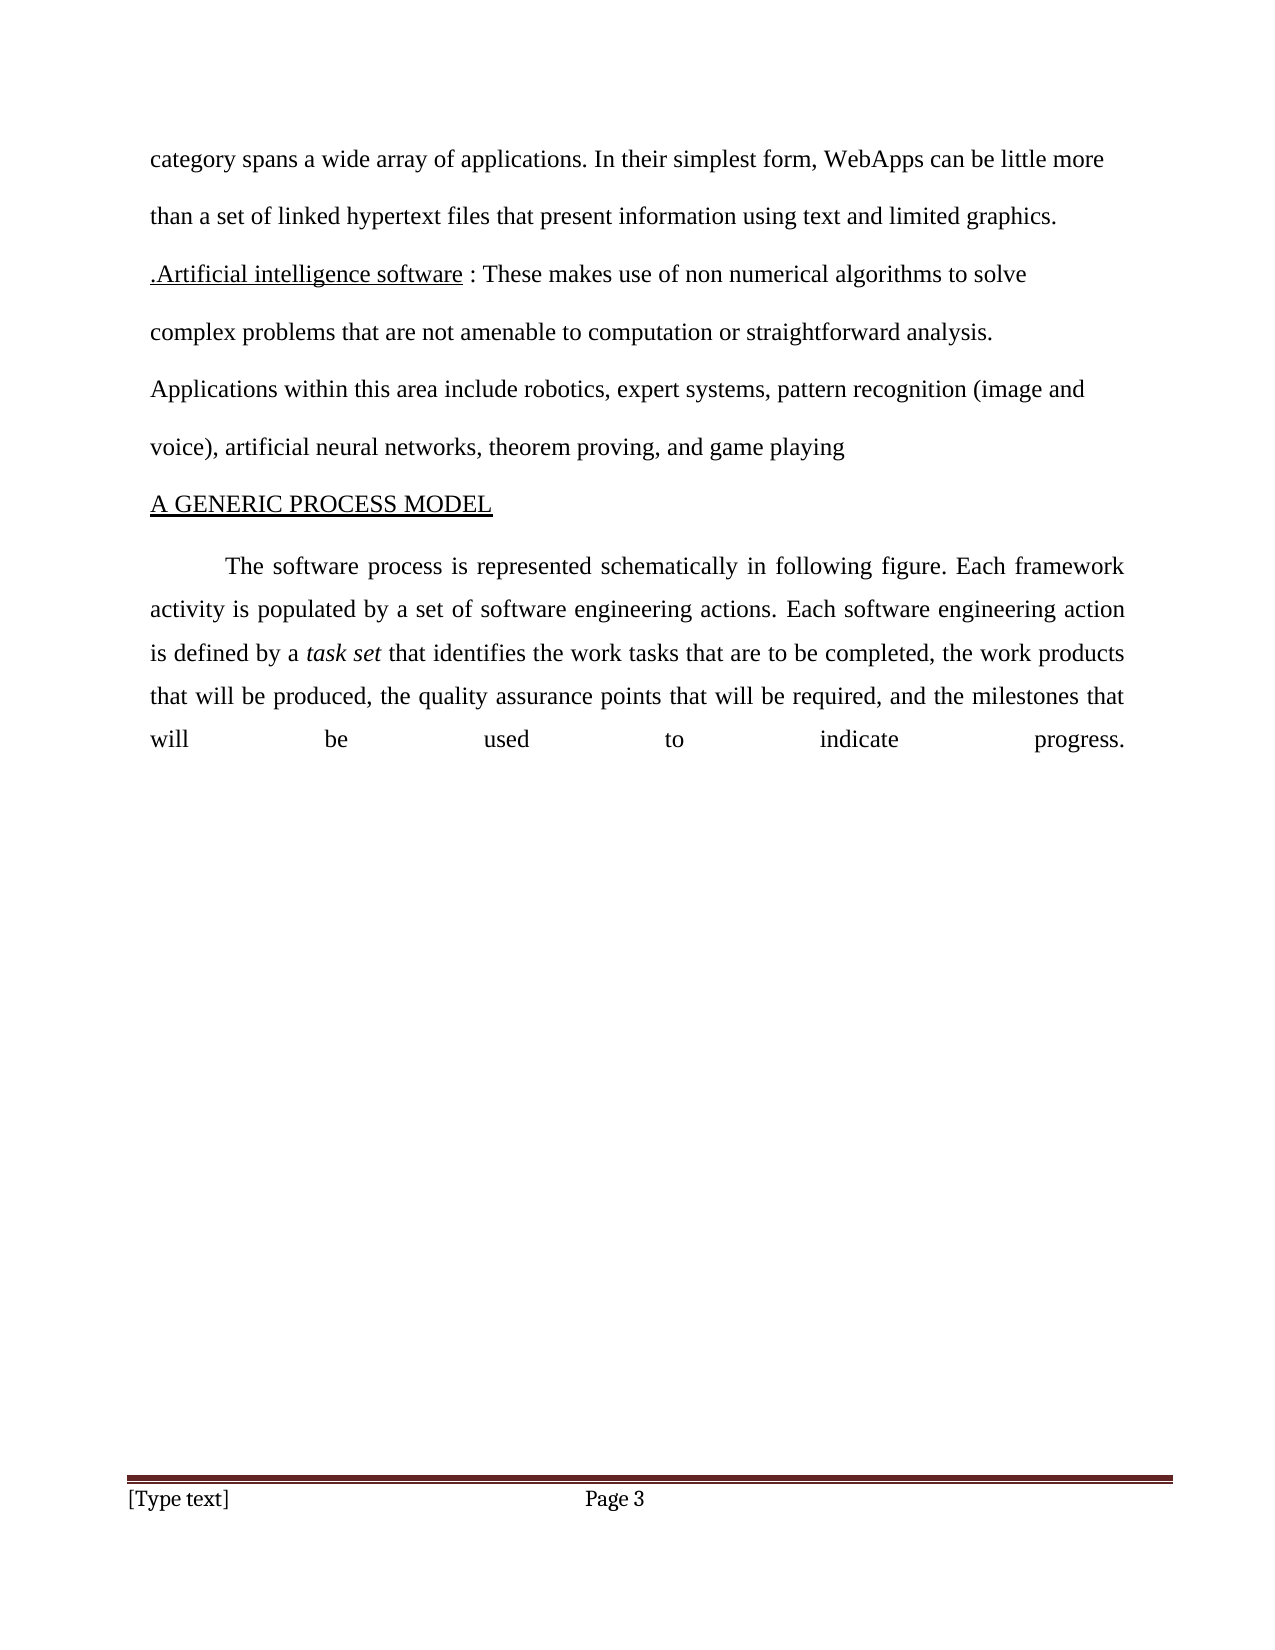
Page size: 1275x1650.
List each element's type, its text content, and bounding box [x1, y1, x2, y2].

text voice), artificial neural networks, theorem proving, and game playing [150, 432, 1126, 461]
text .Artificial intelligence software : These makes use of non numerical algorithms to solve [150, 259, 1126, 288]
text A GENERIC PROCESS MODEL [150, 489, 1126, 518]
text than a set of linked hypertext files that present information using text and limited graphics. [150, 201, 1126, 230]
text complex problems that are not amenable to computation or straightforward analysis. [150, 317, 1126, 345]
text category spans a wide array of applications. In their simplest form, WebApps can be little more [150, 144, 1126, 172]
text Applications within this area include robotics, expert systems, pattern recognition (image and [150, 374, 1126, 403]
text The software process is represented schematically in following figure. Each framework activity is populated by a set of software engineering actions. Each software engineering action is defined by a task set that identifies the work tasks that are to be completed, the work products that will be produced, the quality assurance points that will be required, and the milestones that will be used to indicate progress. [150, 551, 1125, 753]
